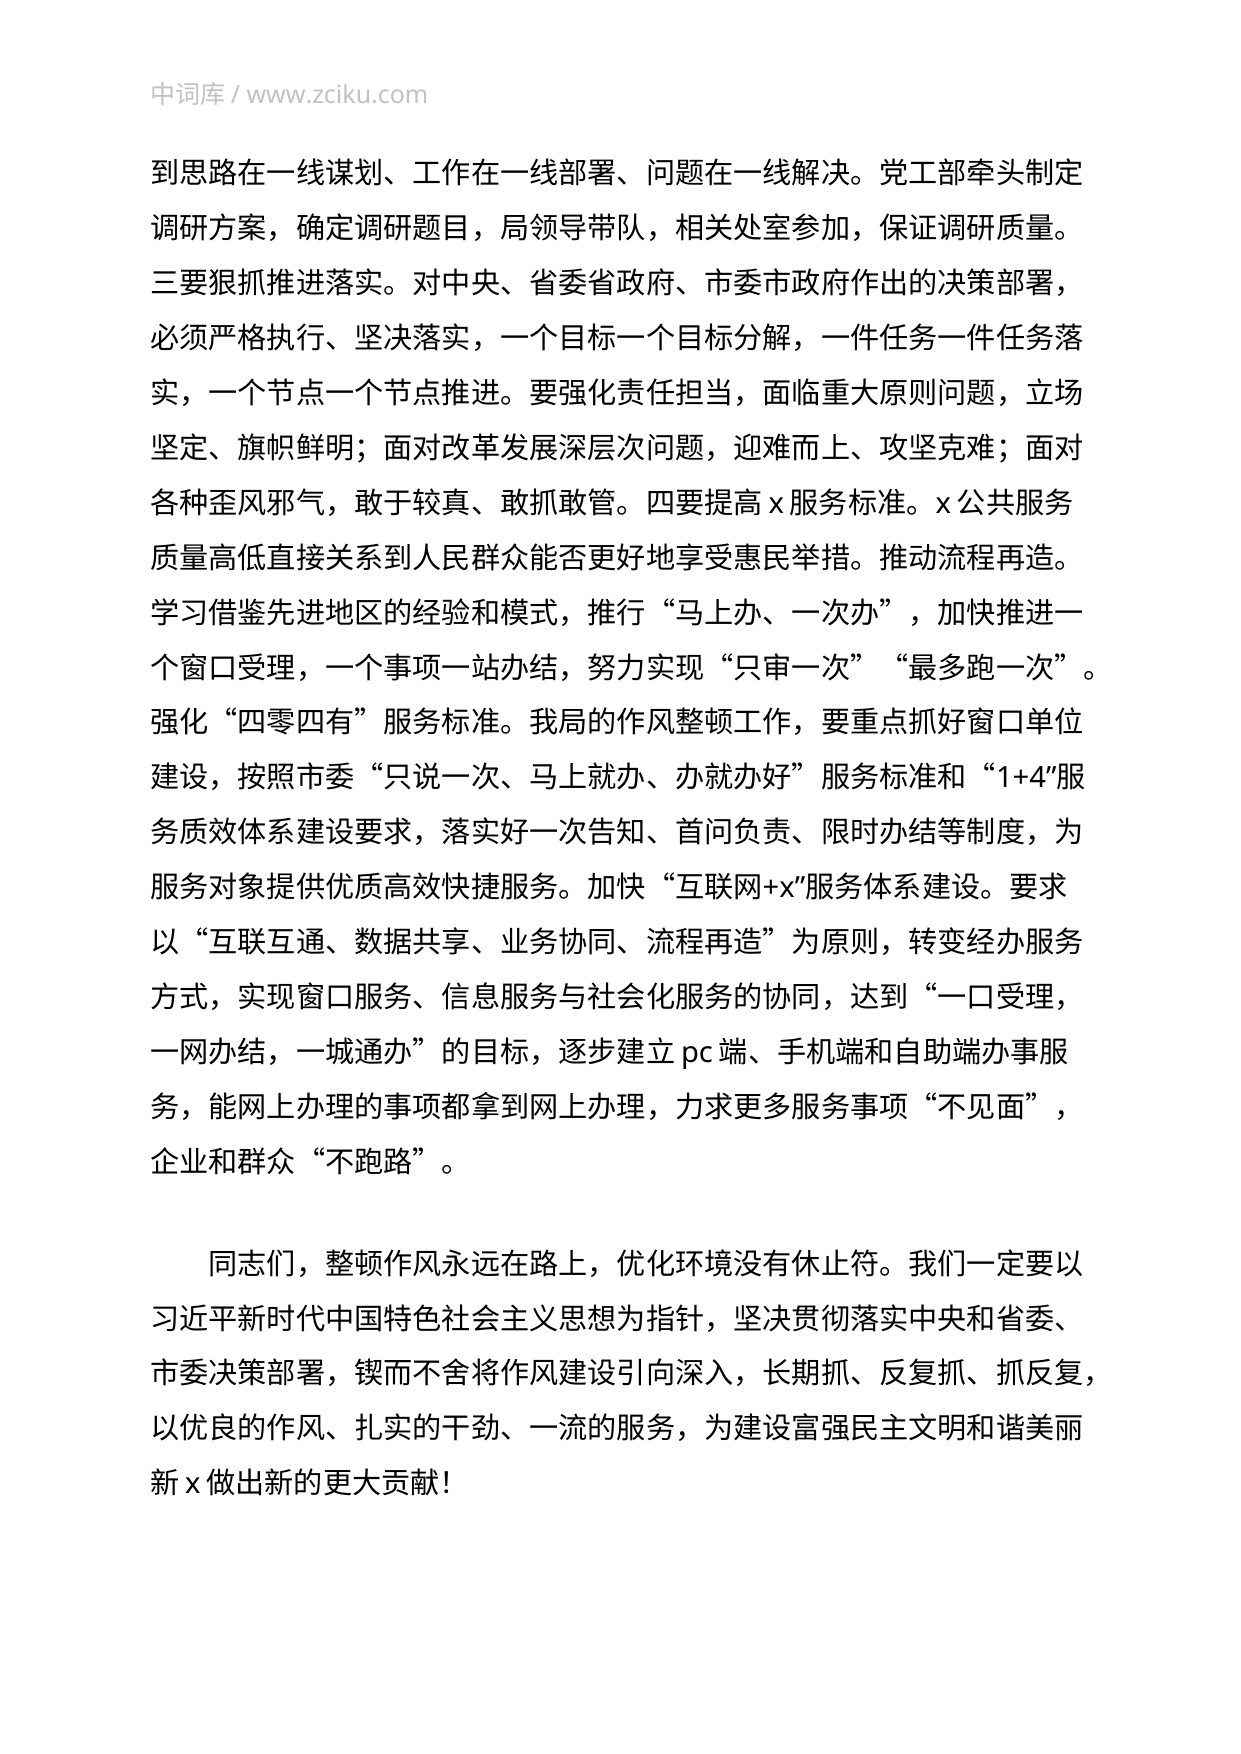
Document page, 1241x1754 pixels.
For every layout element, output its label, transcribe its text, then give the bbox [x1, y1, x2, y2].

text 同志们，整顿作风永远在路上，优化环境没有休止符。我们一定要以习近平新时代中国特色社会主义思想为指针，坚决贯彻落实中央和省委、市委决策部署，锲而不舍将作风建设引向深入，长期抓、反复抓、抓反复，以优良的作风、扎实的干劲、一流的服务，为建设富强民主文明和谐美丽新x做出新的更大贡献！ [150, 1240, 1090, 1502]
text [150, 150, 1090, 1181]
